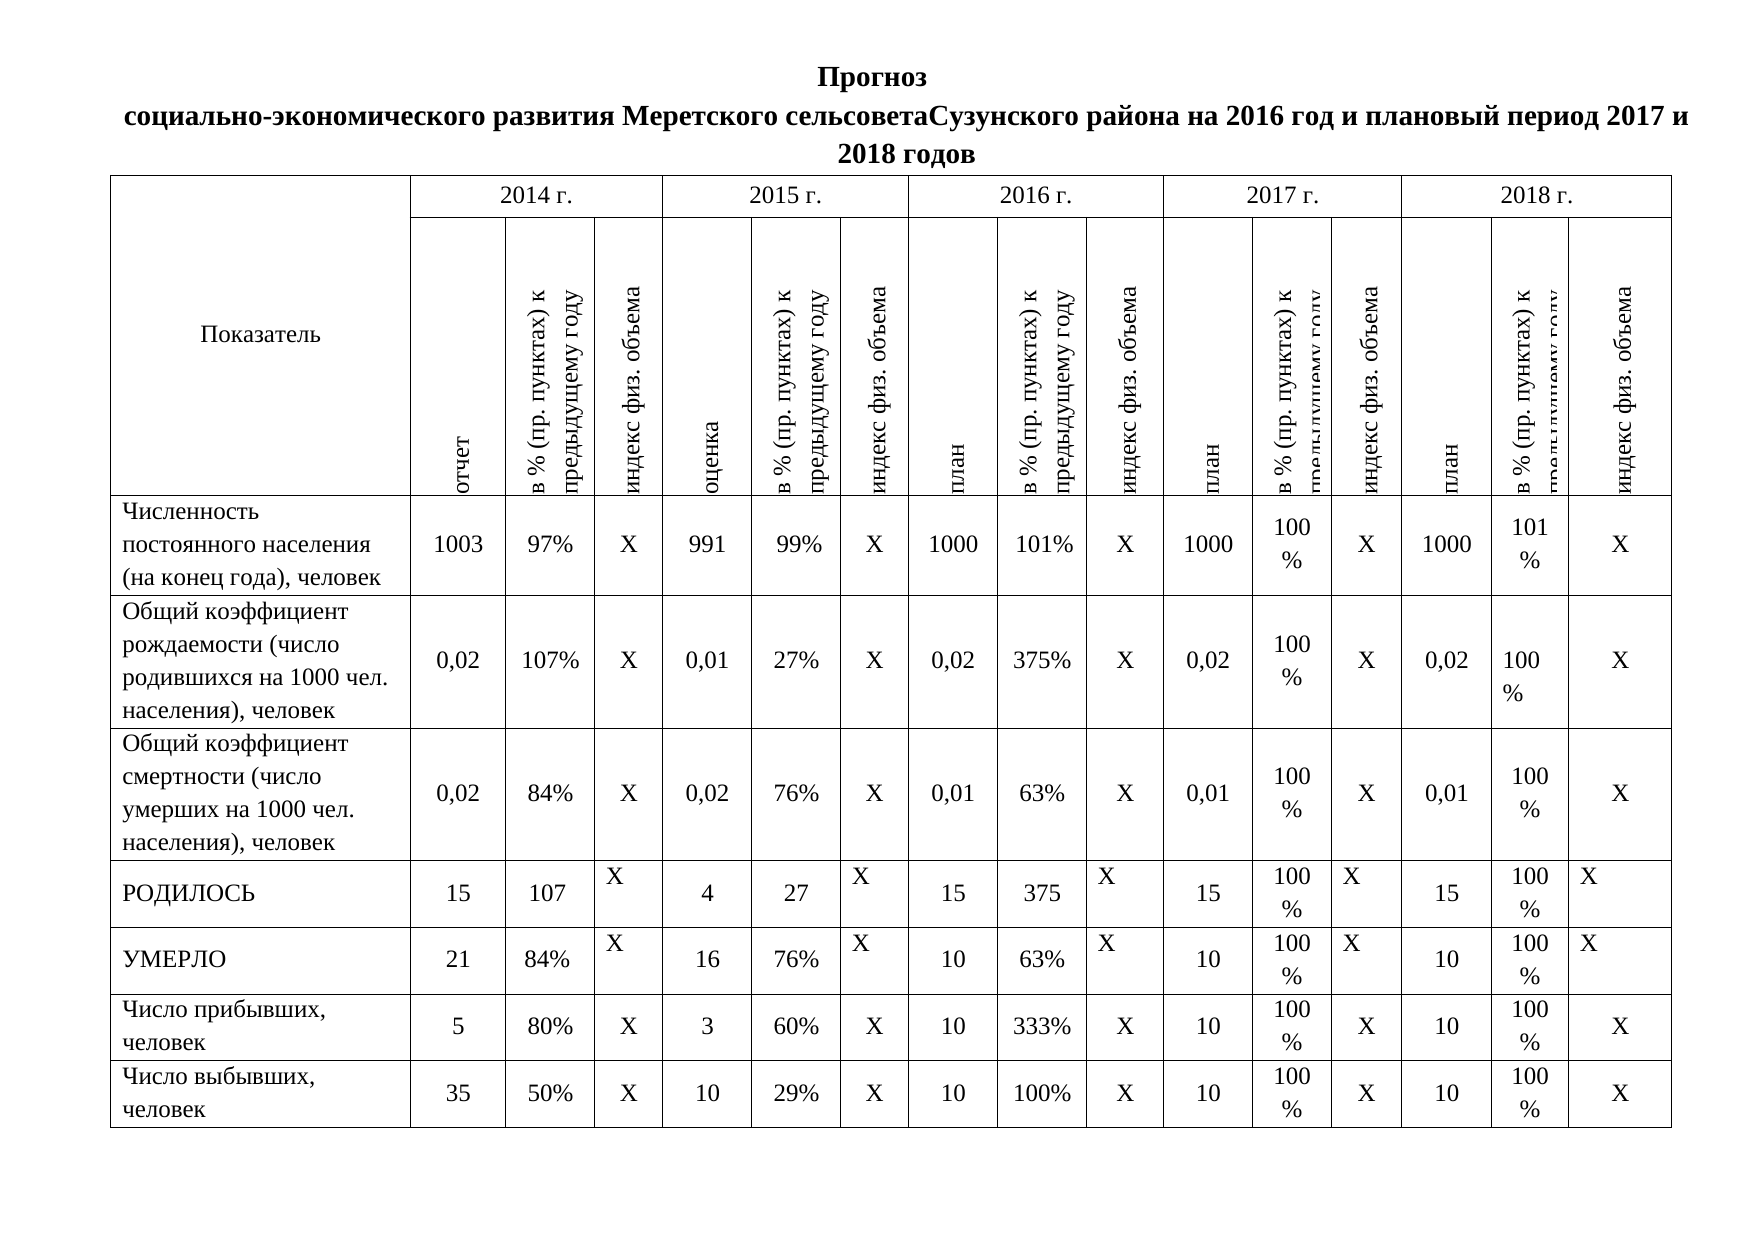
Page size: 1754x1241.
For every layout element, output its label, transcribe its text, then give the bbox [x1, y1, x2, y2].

table_cell Х [1332, 1061, 1401, 1127]
table_cell Х [595, 861, 662, 927]
table_cell Численность постоянного населения (на конец года), человек [111, 496, 410, 595]
table_cell Х [1087, 496, 1163, 595]
table_cell Х [1569, 995, 1671, 1060]
table_cell Число выбывших, человек [111, 1061, 410, 1127]
table_cell 29% [752, 1061, 840, 1127]
table_cell оценка [663, 218, 751, 495]
table_cell индекс физ. объема [1332, 218, 1401, 495]
table_cell в % (пр. пунктах) к предыдущему году [998, 218, 1086, 495]
table_cell 10 [1402, 928, 1491, 993]
table_cell Х [595, 596, 662, 727]
table_cell 63% [998, 729, 1086, 860]
table_cell 99% [752, 496, 840, 595]
table_cell 991 [663, 496, 751, 595]
table_cell Х [1087, 928, 1163, 993]
table_cell в % (пр. пунктах) к предыдущему году [1492, 218, 1568, 495]
table_cell отчет [411, 218, 505, 495]
table_cell 100% [1253, 1061, 1331, 1127]
table_cell Х [1569, 729, 1671, 860]
table_cell 10 [663, 1061, 751, 1127]
table_cell Х [1087, 995, 1163, 1060]
table_cell 50% [506, 1061, 594, 1127]
table_cell в % (пр. пунктах) к предыдущему году [506, 218, 594, 495]
table_header Показатель [111, 176, 410, 495]
table_cell индекс физ. объема [1087, 218, 1163, 495]
table_cell 101% [998, 496, 1086, 595]
table_cell Х [841, 861, 908, 927]
table_cell Х [841, 928, 908, 993]
table_cell Х [1332, 596, 1401, 727]
table_cell 1000 [909, 496, 997, 595]
table_cell 10 [1164, 995, 1252, 1060]
table_cell 27 [752, 861, 840, 927]
table_cell 100% [1253, 995, 1331, 1060]
table_cell 16 [663, 928, 751, 993]
table_cell 10 [909, 995, 997, 1060]
table_cell Х [595, 729, 662, 860]
table_cell УМЕРЛО [111, 928, 410, 993]
table_cell Х [1087, 729, 1163, 860]
table_cell 101% [1492, 496, 1568, 595]
table_cell Х [1087, 861, 1163, 927]
table_cell 10 [909, 1061, 997, 1127]
table_cell 100% [1492, 928, 1568, 993]
table_cell 1000 [1402, 496, 1491, 595]
table_cell Х [595, 928, 662, 993]
table_cell 375% [998, 596, 1086, 727]
table_cell 84% [506, 729, 594, 860]
table_cell 10 [1402, 1061, 1491, 1127]
table_cell Х [841, 995, 908, 1060]
table_cell 375 [998, 861, 1086, 927]
table_cell 0,01 [909, 729, 997, 860]
table_cell Х [1087, 1061, 1163, 1127]
table_cell 100% [1492, 861, 1568, 927]
table_cell Х [595, 995, 662, 1060]
table_cell 10 [1164, 1061, 1252, 1127]
table_cell план [909, 218, 997, 495]
table_cell 100% [1253, 496, 1331, 595]
table_header 2015 г. [663, 176, 908, 217]
table_cell 100% [1492, 596, 1568, 727]
table_cell Х [595, 1061, 662, 1127]
table_cell индекс физ. объема [1569, 218, 1671, 495]
table_cell план [1164, 218, 1252, 495]
table_cell Общий коэффициент смертности (число умерших на 1000 чел. населения), человек [111, 729, 410, 860]
table_cell 100% [1492, 995, 1568, 1060]
table_cell Х [841, 1061, 908, 1127]
table_cell 100% [1492, 729, 1568, 860]
table_cell в % (пр. пунктах) к предыдущему году [1253, 218, 1331, 495]
table_header 2016 г. [909, 176, 1163, 217]
table_cell 15 [909, 861, 997, 927]
table_cell 0,01 [663, 596, 751, 727]
table_cell 10 [1402, 995, 1491, 1060]
table_cell Х [841, 729, 908, 860]
table_cell 35 [411, 1061, 505, 1127]
table_cell в % (пр. пунктах) к предыдущему году [752, 218, 840, 495]
table_cell Х [1332, 496, 1401, 595]
table_cell 10 [909, 928, 997, 993]
table_cell Х [1569, 1061, 1671, 1127]
table_cell 97% [506, 496, 594, 595]
table_cell 100% [1253, 729, 1331, 860]
table_cell Х [841, 496, 908, 595]
table_cell 100% [1253, 596, 1331, 727]
table_cell 15 [411, 861, 505, 927]
table_cell 0,02 [411, 596, 505, 727]
table_cell Х [595, 496, 662, 595]
table_cell 1003 [411, 496, 505, 595]
text социально-экономического развития Меретского сельсоветаСузунского района на 2016 год и плановый период 2017 и 2018 годов [118, 98, 1695, 170]
table_cell 21 [411, 928, 505, 993]
table_cell Х [1569, 496, 1671, 595]
table_cell Х [841, 596, 908, 727]
table_cell Общий коэффициент рождаемости (число родившихся на 1000 чел. населения), человек [111, 596, 410, 727]
table_cell 100% [1253, 861, 1331, 927]
table_cell Х [1569, 928, 1671, 993]
table_cell 3 [663, 995, 751, 1060]
table_cell Х [1087, 596, 1163, 727]
table_cell 76% [752, 729, 840, 860]
table_cell 10 [1164, 928, 1252, 993]
table_cell 0,02 [909, 596, 997, 727]
table_cell 0,02 [411, 729, 505, 860]
table_cell индекс физ. объема [841, 218, 908, 495]
table_cell 84% [506, 928, 594, 993]
table_cell 15 [1402, 861, 1491, 927]
table_cell 0,02 [1402, 596, 1491, 727]
table_cell Х [1569, 596, 1671, 727]
table_cell 0,01 [1402, 729, 1491, 860]
table_cell 333% [998, 995, 1086, 1060]
table_cell 80% [506, 995, 594, 1060]
table_cell Х [1332, 861, 1401, 927]
table_cell 0,01 [1164, 729, 1252, 860]
table_cell 1000 [1164, 496, 1252, 595]
table_cell 76% [752, 928, 840, 993]
table_header 2017 г. [1164, 176, 1401, 217]
table_cell 15 [1164, 861, 1252, 927]
table_cell 100% [1253, 928, 1331, 993]
table_cell Х [1332, 995, 1401, 1060]
table_cell Х [1332, 928, 1401, 993]
table_cell Х [1332, 729, 1401, 860]
table_cell план [1402, 218, 1491, 495]
table_cell 4 [663, 861, 751, 927]
table_cell 107 [506, 861, 594, 927]
table_cell Х [1569, 861, 1671, 927]
text Прогноз [118, 59, 1695, 93]
table_cell 0,02 [1164, 596, 1252, 727]
table_cell Число прибывших, человек [111, 995, 410, 1060]
table_cell 60% [752, 995, 840, 1060]
table_cell 107% [506, 596, 594, 727]
table_cell РОДИЛОСЬ [111, 861, 410, 927]
table_header 2018 г. [1402, 176, 1671, 217]
table_cell 0,02 [663, 729, 751, 860]
table_cell 63% [998, 928, 1086, 993]
table_cell 5 [411, 995, 505, 1060]
table_cell 27% [752, 596, 840, 727]
table_header 2014 г. [411, 176, 662, 217]
table_cell 100% [1492, 1061, 1568, 1127]
table_cell 100% [998, 1061, 1086, 1127]
table_cell индекс физ. объема [595, 218, 662, 495]
